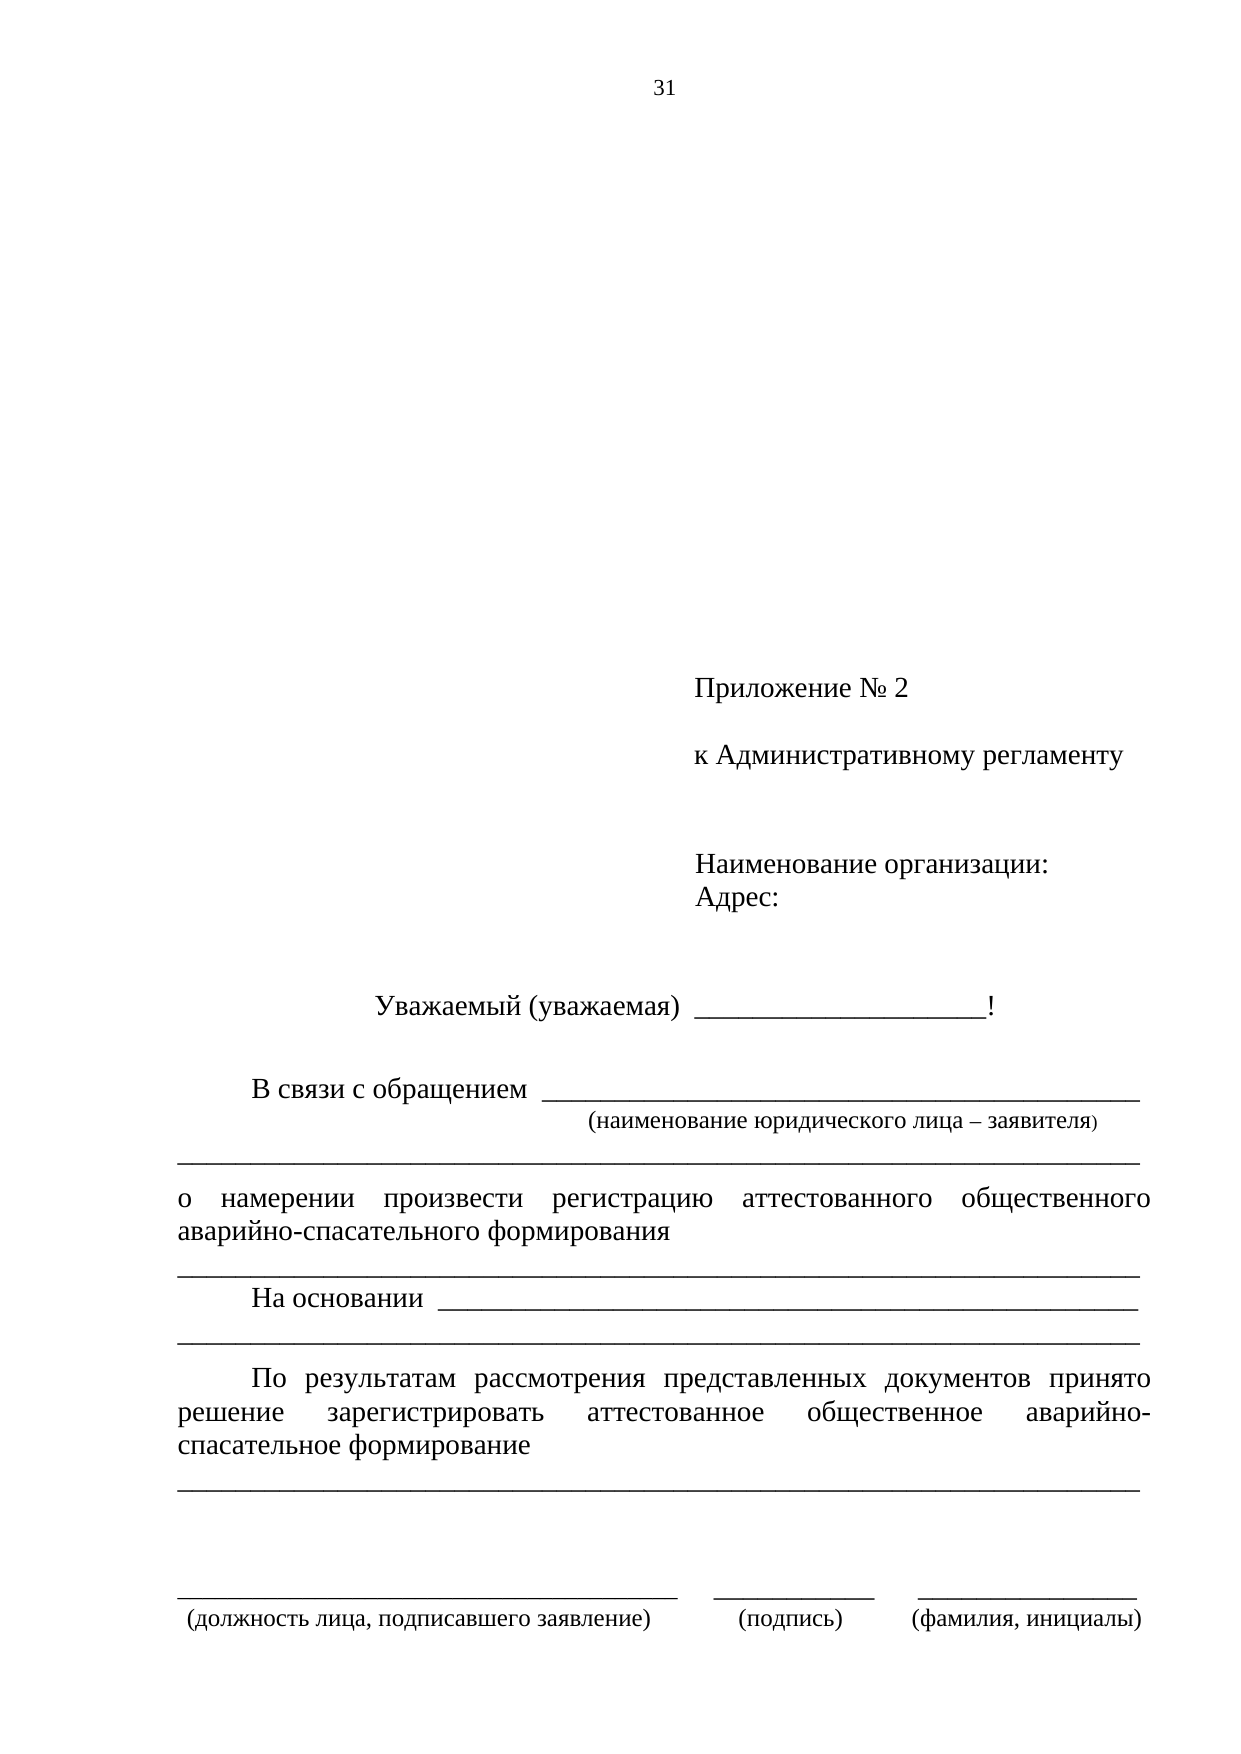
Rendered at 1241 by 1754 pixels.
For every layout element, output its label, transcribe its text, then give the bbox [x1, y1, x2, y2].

text Наименование организации: [177, 846, 1152, 879]
text Приложение № 2 [177, 670, 1152, 704]
text Адрес: [177, 879, 1152, 913]
text __________________________________________________________________ [177, 1314, 1152, 1348]
text о намерении произвести регистрацию аттестованного общественного аварийно-спасательного формирования [177, 1180, 1152, 1247]
text Уважаемый (уважаемая) ____________________! [177, 988, 1152, 1022]
text к Административному регламенту [694, 737, 1152, 771]
text На основании ________________________________________________ [177, 1281, 1152, 1314]
text (должность лица, подписавшего заявление) (подпись) (фамилия, инициалы) [177, 1603, 1152, 1632]
text __________________________________________________________________ [177, 1134, 1152, 1167]
text __________________________________________________________________ [177, 1461, 1152, 1494]
text ________________________________________ ___________ _______________ [177, 1569, 1152, 1603]
text __________________________________________________________________ [177, 1247, 1152, 1281]
text (наименование юридического лица ‒ заявителя) [177, 1105, 1152, 1134]
text В связи с обращением _________________________________________ [177, 1072, 1152, 1105]
text По результатам рассмотрения представленных документов принято решение зарегистрировать аттестованное общественное аварийно-спасательное формирование [177, 1360, 1152, 1461]
